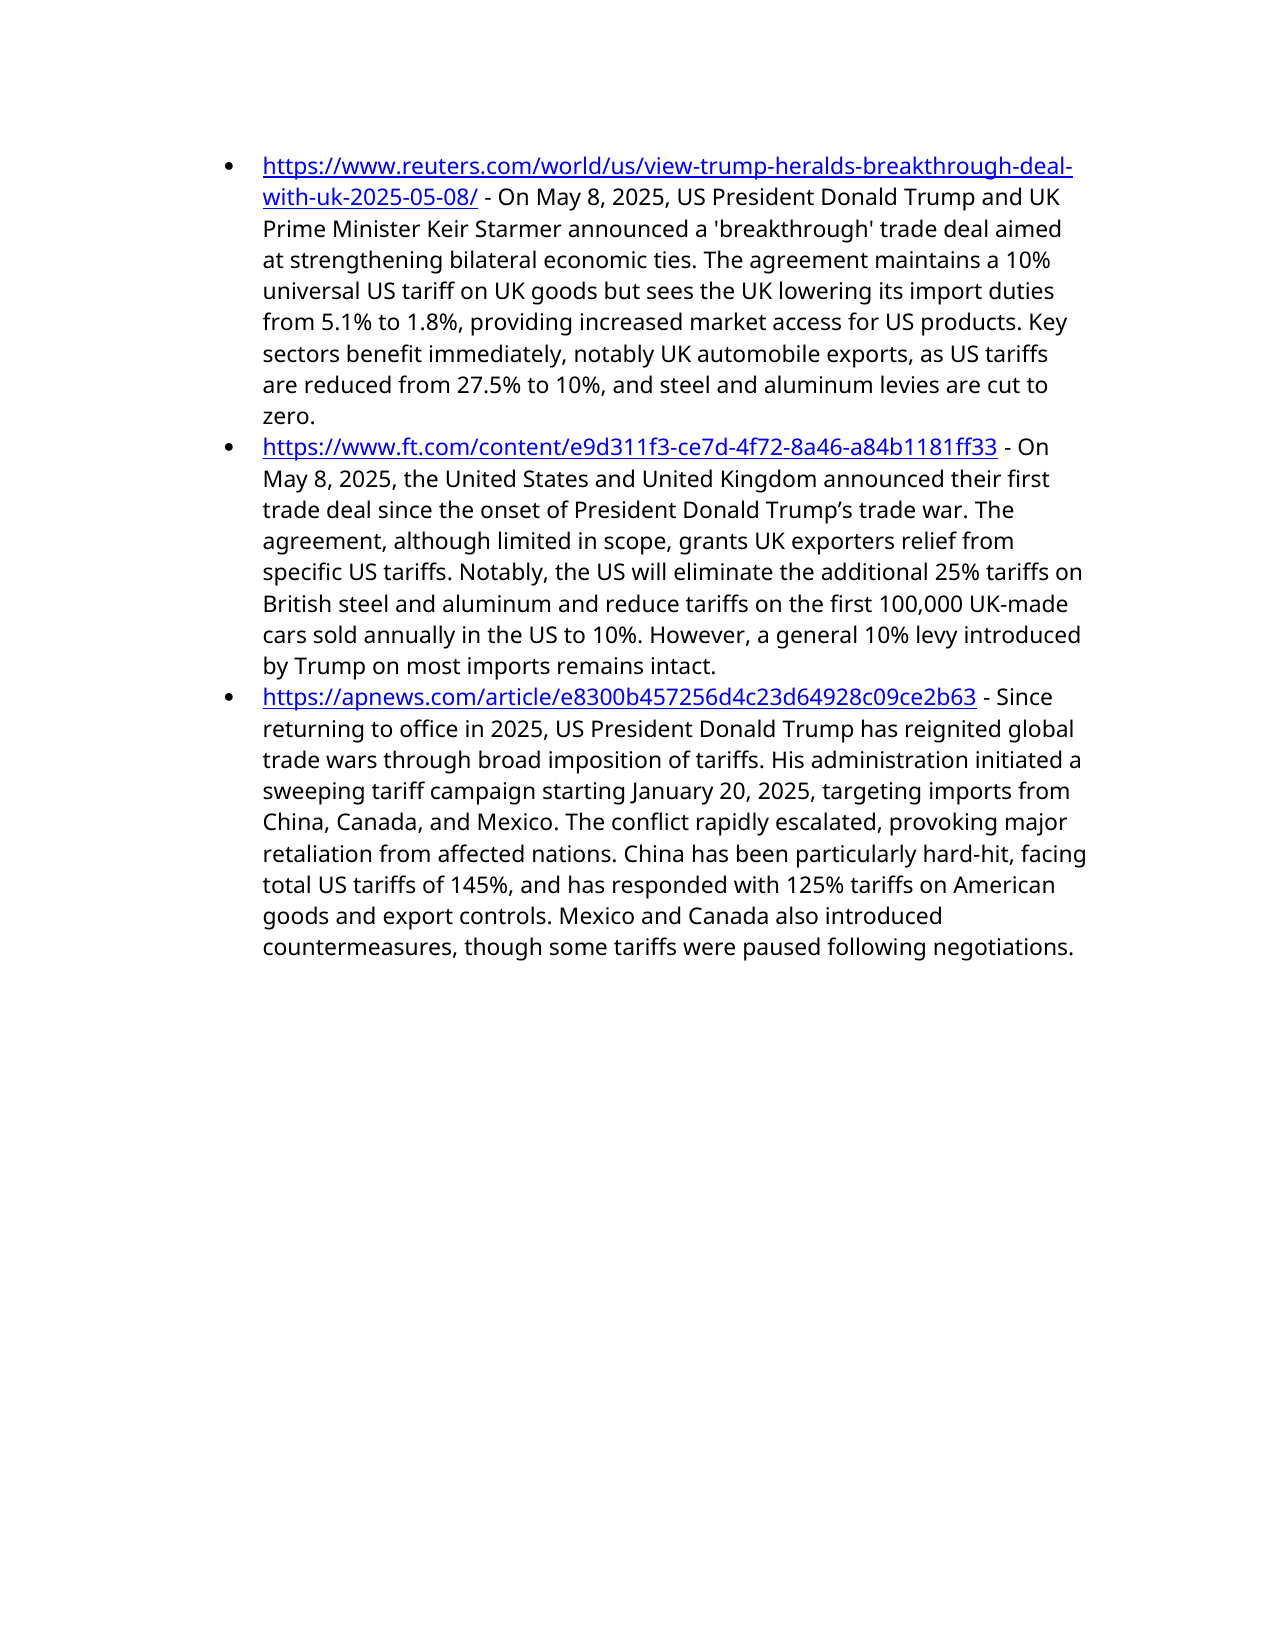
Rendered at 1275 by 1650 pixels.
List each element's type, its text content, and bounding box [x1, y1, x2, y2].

list https://apnews.com/article/e8300b457256d4c23d64928c09ce2b63 - Since returning to office in 2025, US President Donald Trump has reignited global trade wars through broad imposition of tariffs. His administration initiated a sweeping tariff campaign starting January 20, 2025, targeting imports from China, Canada, and Mexico. The conflict rapidly escalated, provoking major retaliation from affected nations. China has been particularly hard-hit, facing total US tariffs of 145%, and has responded with 125% tariffs on American goods and export controls. Mexico and Canada also introduced countermeasures, though some tariffs were paused following negotiations. [225, 681, 1087, 962]
list https://www.ft.com/content/e9d311f3-ce7d-4f72-8a46-a84b1181ff33 - On May 8, 2025, the United States and United Kingdom announced their first trade deal since the onset of President Donald Trump’s trade war. The agreement, although limited in scope, grants UK exporters relief from specific US tariffs. Notably, the US will eliminate the additional 25% tariffs on British steel and aluminum and reduce tariffs on the first 100,000 UK-made cars sold annually in the US to 10%. However, a general 10% levy introduced by Trump on most imports remains intact. [225, 431, 1087, 681]
list https://www.reuters.com/world/us/view-trump-heralds-breakthrough-deal-with-uk-2025-05-08/ - On May 8, 2025, US President Donald Trump and UK Prime Minister Keir Starmer announced a 'breakthrough' trade deal aimed at strengthening bilateral economic ties. The agreement maintains a 10% universal US tariff on UK goods but sees the UK lowering its import duties from 5.1% to 1.8%, providing increased market access for US products. Key sectors benefit immediately, notably UK automobile exports, as US tariffs are reduced from 27.5% to 10%, and steel and aluminum levies are cut to zero. [225, 150, 1087, 431]
